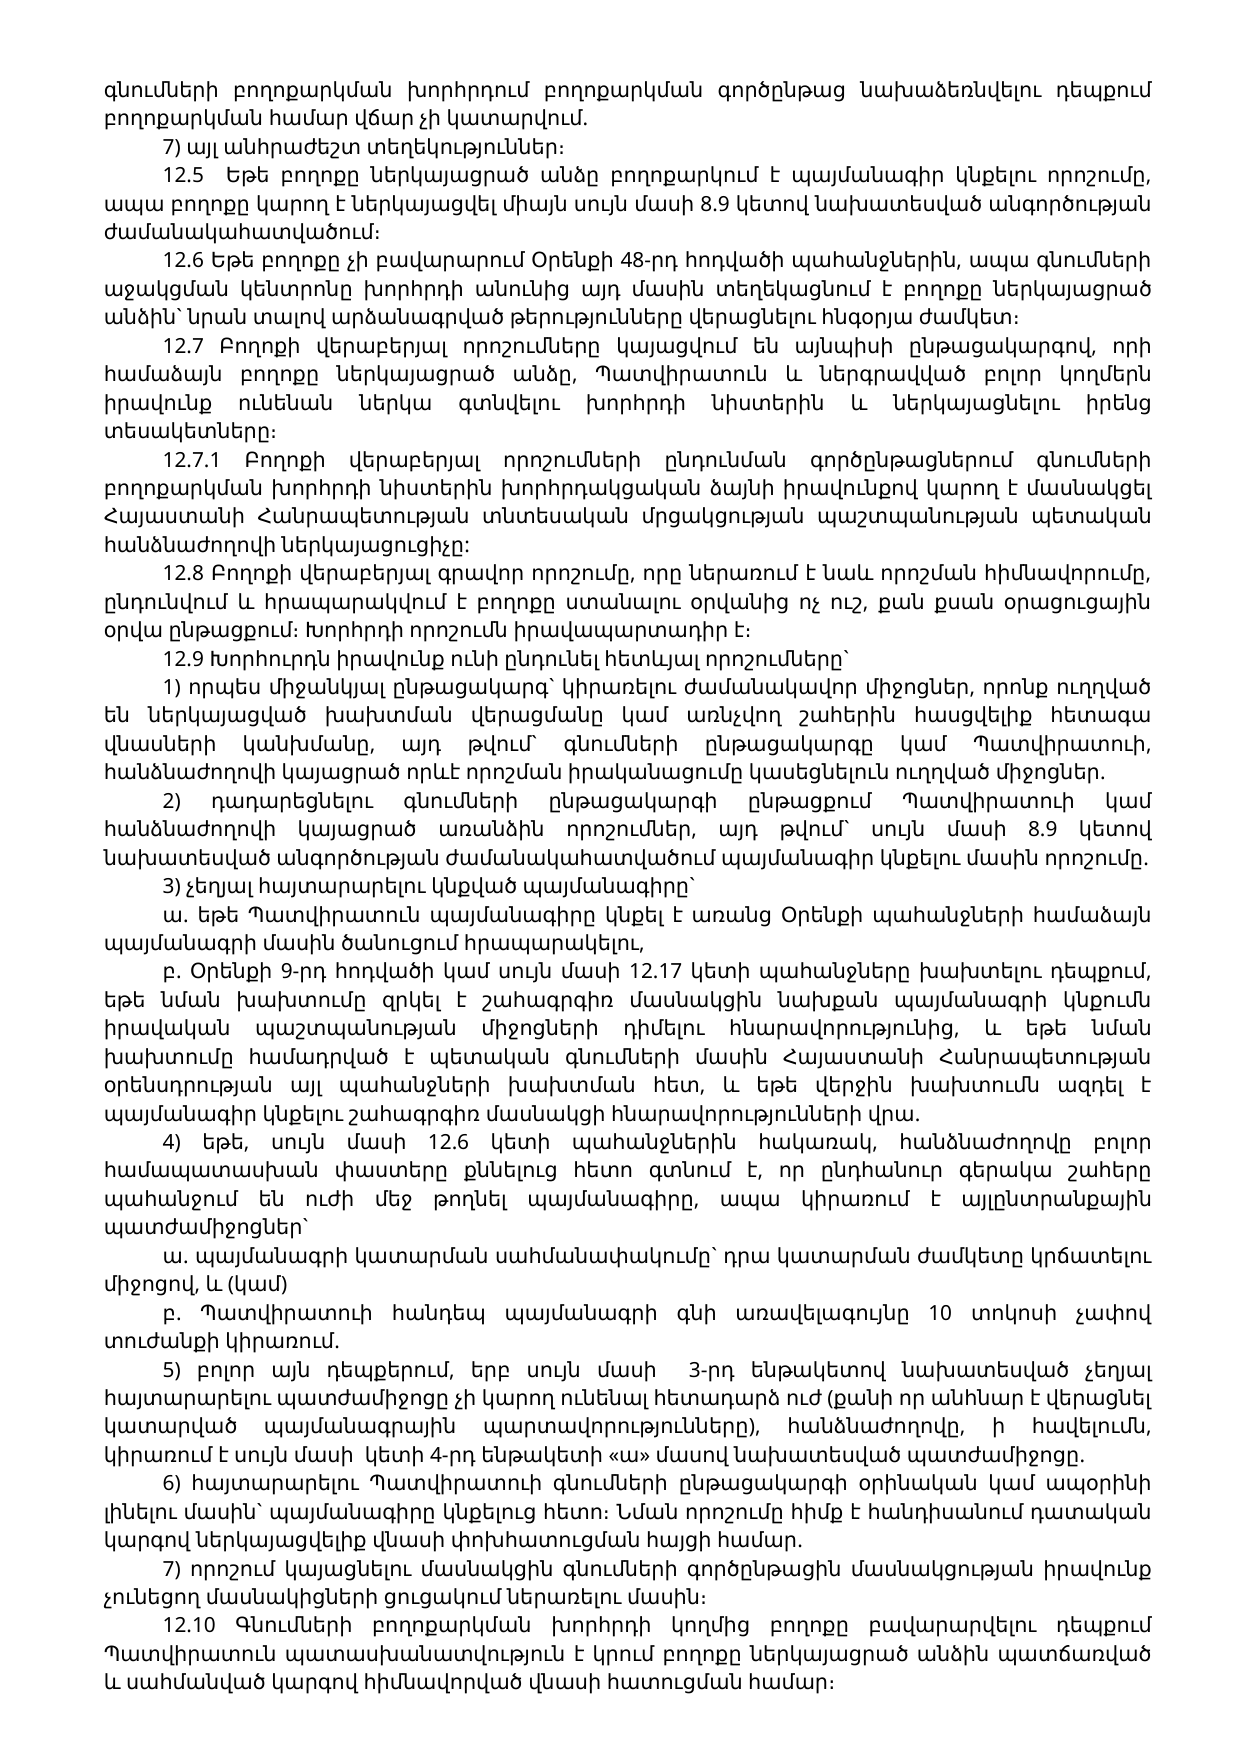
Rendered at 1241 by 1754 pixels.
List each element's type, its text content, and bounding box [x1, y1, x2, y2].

text 12.6 Եթե բողոքը չի բավարարում Օրենքի 48-րդ հոդվածի պահանջներին, ապա գնումների աջակցման կենտրոնը խորհրդի անունից այդ մասին տեղեկացնում է բողոքը ներկայացրած անձին` նրան տալով արձանագրված թերությունները վերացնելու հնգօրյա ժամկետ։ [103, 246, 1152, 331]
text 12.7.1 Բողոքի վերաբերյալ որոշումների ընդունման գործընթացներում գնումների բողոքարկման խորհրդի նիստերին խորհրդակցական ձայնի իրավունքով կարող է մասնակցել Հայաստանի Հանրապետության տնտեսական մրցակցության պաշտպանության պետական հանձնաժողովի ներկայացուցիչը: [103, 445, 1152, 558]
text 3) չեղյալ հայտարարելու կնքված պայմանագիրը` [103, 871, 1152, 900]
text 7) այլ անհրաժեշտ տեղեկություններ։ [103, 132, 1152, 160]
text 12.8 Բողոքի վերաբերյալ գրավոր որոշումը, որը ներառում է նաև որոշման հիմնավորումը, ընդունվում և հրապարակվում է բողոքը ստանալու օրվանից ոչ ուշ, քան քսան օրացուցային օրվա ընթացքում։ Խորհրդի որոշումն իրավապարտադիր է։ [103, 558, 1152, 644]
text 1) որպես միջանկյալ ընթացակարգ` կիրառելու ժամանակավոր միջոցներ, որոնք ուղղված են ներկայացված խախտման վերացմանը կամ առնչվող շահերին հասցվելիք հետագա վնասների կանխմանը, այդ թվում` գնումների ընթացակարգը կամ Պատվիրատուի, հանձնաժողովի կայացրած որևէ որոշման իրականացումը կասեցնելուն ուղղված միջոցներ. [103, 672, 1152, 786]
text 2) դադարեցնելու գնումների ընթացակարգի ընթացքում Պատվիրատուի կամ հանձնաժողովի կայացրած առանձին որոշումներ, այդ թվում` սույն մասի 8.9 կետով նախատեսված անգործության ժամանակահատվածում պայմանագիր կնքելու մասին որոշումը. [103, 786, 1152, 871]
text 7) որոշում կայացնելու մասնակցին գնումների գործընթացին մասնակցության իրավունք չունեցող մասնակիցների ցուցակում ներառելու մասին։ [103, 1554, 1152, 1611]
text 12.10 Գնումների բողոքարկման խորհրդի կողմից բողոքը բավարարվելու դեպքում Պատվիրատուն պատասխանատվություն է կրում բողոքը ներկայացրած անձին պատճառված և սահմանված կարգով հիմնավորված վնասի հատուցման համար։ [103, 1611, 1152, 1696]
text 12.9 Խորհուրդն իրավունք ունի ընդունել հետևյալ որոշումները` [103, 644, 1152, 672]
text 12.5 Եթե բողոքը ներկայացրած անձը բողոքարկում է պայմանագիր կնքելու որոշումը, ապա բողոքը կարող է ներկայացվել միայն սույն մասի 8.9 կետով նախատեսված անգործության ժամանակահատվածում։ [103, 160, 1152, 246]
text 12.7 Բողոքի վերաբերյալ որոշումները կայացվում են այնպիսի ընթացակարգով, որի համաձայն բողոքը ներկայացրած անձը, Պատվիրատուն և ներգրավված բոլոր կողմերն իրավունք ունենան ներկա գտնվելու խորհրդի նիստերին և ներկայացնելու իրենց տեսակետները։ [103, 331, 1152, 445]
text 5) բոլոր այն դեպքերում, երբ սույն մասի 3-րդ ենթակետով նախատեսված չեղյալ հայտարարելու պատժամիջոցը չի կարող ունենալ հետադարձ ուժ (քանի որ անհնար է վերացնել կատարված պայմանագրային պարտավորությունները), հանձնաժողովը, ի հավելումն, կիրառում է սույն մասի կետի 4-րդ ենթակետի «ա» մասով նախատեսված պատժամիջոցը. [103, 1355, 1152, 1468]
text բ. Պատվիրատուի հանդեպ պայմանագրի գնի առավելագույնը 10 տոկոսի չափով տուժանքի կիրառում. [103, 1298, 1152, 1355]
text բ. Օրենքի 9-րդ հոդվածի կամ սույն մասի 12.17 կետի պահանջները խախտելու դեպքում, եթե նման խախտումը զրկել է շահագրգիռ մասնակցին նախքան պայմանագրի կնքումն իրավական պաշտպանության միջոցների դիմելու հնարավորությունից, և եթե նման խախտումը համադրված է պետական գնումների մասին Հայաստանի Հանրապետության օրենսդրության այլ պահանջների խախտման հետ, և եթե վերջին խախտումն ազդել է պայմանագիր կնքելու շահագրգիռ մասնակցի հնարավորությունների վրա. [103, 957, 1152, 1127]
text ա. պայմանագրի կատարման սահմանափակումը` դրա կատարման ժամկետը կրճատելու միջոցով, և (կամ) [103, 1241, 1152, 1298]
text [103, 75, 1152, 132]
text 4) եթե, սույն մասի 12.6 կետի պահանջներին հակառակ, հանձնաժողովը բոլոր համապատասխան փաստերը քննելուց հետո գտնում է, որ ընդհանուր գերակա շահերը պահանջում են ուժի մեջ թողնել պայմանագիրը, ապա կիրառում է այլընտրանքային պատժամիջոցներ` [103, 1127, 1152, 1241]
text 6) հայտարարելու Պատվիրատուի գնումների ընթացակարգի օրինական կամ ապօրինի լինելու մասին` պայմանագիրը կնքելուց հետո։ Նման որոշումը հիմք է հանդիսանում դատական կարգով ներկայացվելիք վնասի փոխհատուցման հայցի համար. [103, 1468, 1152, 1554]
text ա. եթե Պատվիրատուն պայմանագիրը կնքել է առանց Օրենքի պահանջների համաձայն պայմանագրի մասին ծանուցում հրապարակելու, [103, 900, 1152, 957]
